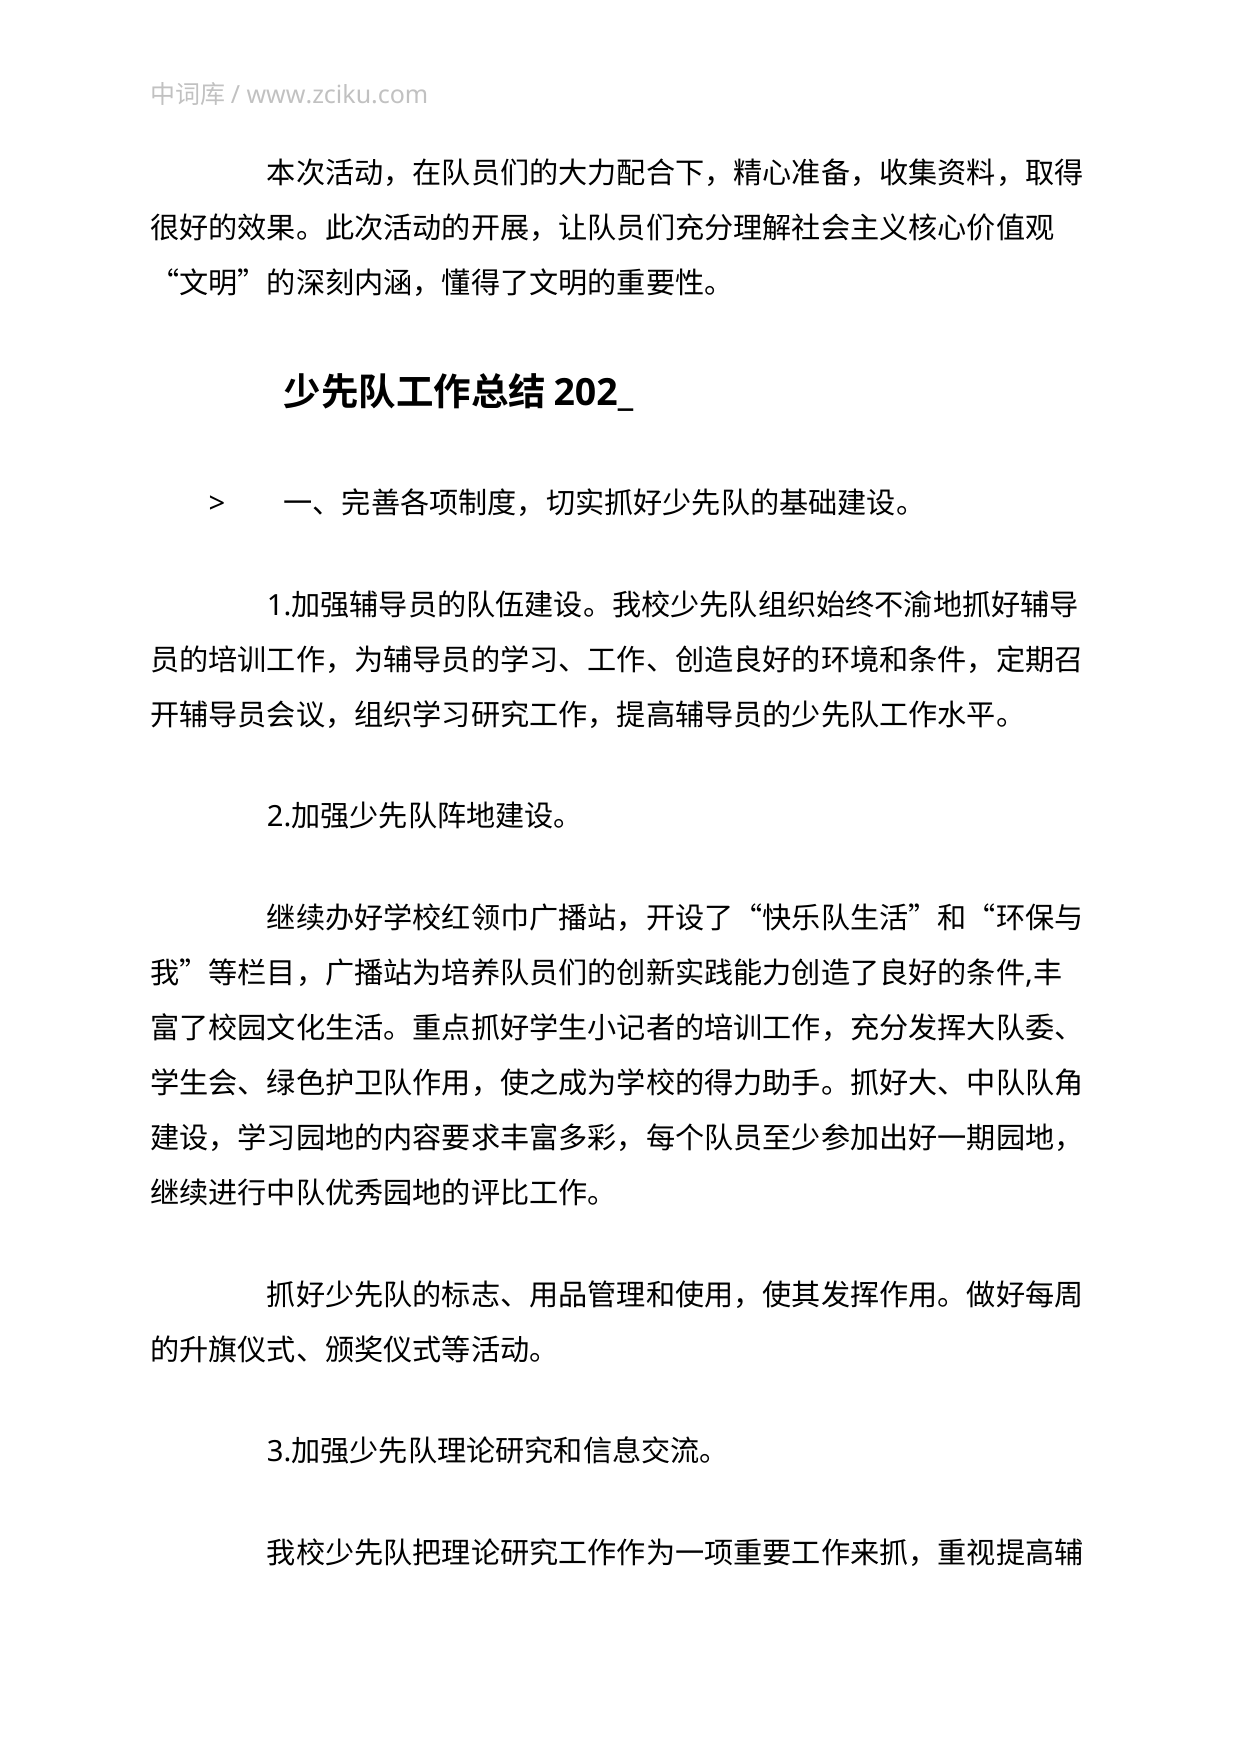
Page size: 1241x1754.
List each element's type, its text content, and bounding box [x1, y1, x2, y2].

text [150, 1530, 1090, 1572]
text 少先队工作总结202_ [150, 362, 1090, 416]
text 本次活动，在队员们的大力配合下，精心准备，收集资料，取得很好的效果。此次活动的开展，让队员们充分理解社会主义核心价值观“文明”的深刻内涵，懂得了文明的重要性。 [150, 150, 1090, 302]
text 3.加强少先队理论研究和信息交流。 [150, 1428, 1090, 1470]
text 2.加强少先队阵地建设。 [150, 793, 1090, 835]
text 继续办好学校红领巾广播站，开设了“快乐队生活”和“环保与我”等栏目，广播站为培养队员们的创新实践能力创造了良好的条件,丰富了校园文化生活。重点抓好学生小记者的培训工作，充分发挥大队委、学生会、绿色护卫队作用，使之成为学校的得力助手。抓好大、中队队角建设，学习园地的内容要求丰富多彩，每个队员至少参加出好一期园地，继续进行中队优秀园地的评比工作。 [150, 895, 1090, 1212]
text 抓好少先队的标志、用品管理和使用，使其发挥作用。做好每周的升旗仪式、颁奖仪式等活动。 [150, 1271, 1090, 1368]
text > 一、完善各项制度，切实抓好少先队的基础建设。 [150, 479, 1090, 522]
text 1.加强辅导员的队伍建设。我校少先队组织始终不渝地抓好辅导员的培训工作，为辅导员的学习、工作、创造良好的环境和条件，定期召开辅导员会议，组织学习研究工作，提高辅导员的少先队工作水平。 [150, 581, 1090, 733]
